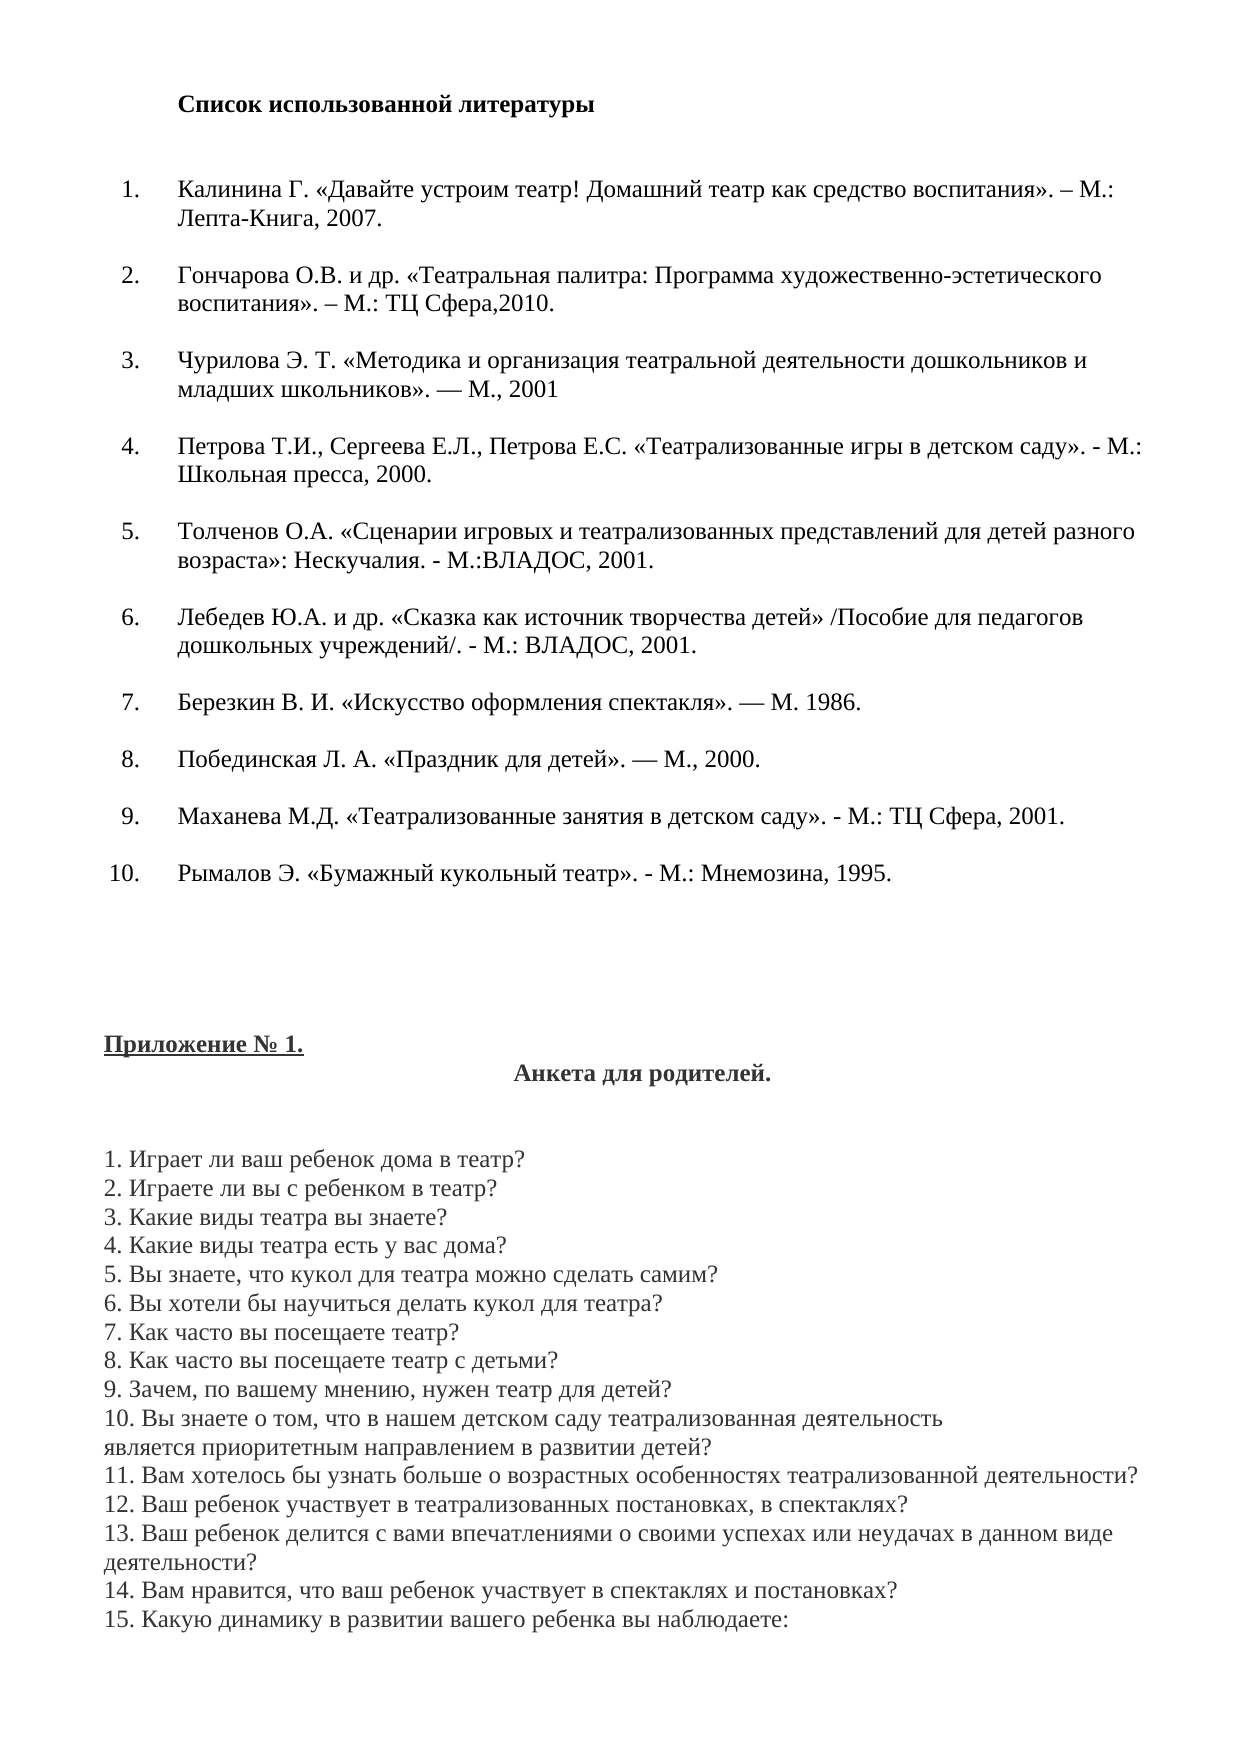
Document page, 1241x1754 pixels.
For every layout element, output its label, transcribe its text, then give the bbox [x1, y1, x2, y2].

text 10. Вы знаете о том, что в нашем детском саду театрализованная деятельность [103, 1403, 1181, 1432]
text 8. Как часто вы посещаете театр с детьми? [103, 1346, 1181, 1374]
text Анкета для родителей. [103, 1058, 1181, 1087]
text является приоритетным направлением в развитии детей? [103, 1432, 1181, 1461]
list Маханева М.Д. «Театрализованные занятия в детском саду». - М.: ТЦ Сфера, 2001. [140, 801, 1167, 858]
text 12. Ваш ребенок участвует в театрализованных постановках, в спектаклях? [103, 1489, 1181, 1518]
list Чурилова Э. Т. «Методика и организация театральной деятельности дошкольников и младших школьников». — М., 2001 [140, 345, 1167, 431]
list Толченов О.А. «Сценарии игровых и театрализованных представлений для детей разного возраста»: Нескучалия. - М.:ВЛАДОС, 2001. [140, 516, 1167, 602]
list Березкин В. И. «Искусство оформления спектакля». — М. 1986. [140, 687, 1167, 744]
text 15. Какую динамику в развитии вашего ребенка вы наблюдаете: [103, 1604, 1181, 1633]
text 6. Вы хотели бы научиться делать кукол для театра? [103, 1288, 1181, 1317]
text 13. Ваш ребенок делится с вами впечатлениями о своими успехах или неудачах в данном виде деятельности? [103, 1518, 1181, 1576]
list Калинина Г. «Давайте устроим театр! Домашний театр как средство воспитания». – М.: Лепта-Книга, 2007. [140, 174, 1167, 260]
text 4. Какие виды театра есть у вас дома? [103, 1231, 1181, 1259]
text 5. Вы знаете, что кукол для театра можно сделать самим? [103, 1259, 1181, 1288]
list Рымалов Э. «Бумажный кукольный театр». - М.: Мнемозина, 1995. [140, 858, 1167, 914]
list Лебедев Ю.А. и др. «Сказка как источник творчества детей» /Пособие для педагогов дошкольных учреждений/. - М.: ВЛАДОС, 2001. [140, 602, 1167, 687]
text Список использованной литературы [177, 89, 1181, 174]
list Гончарова О.В. и др. «Театральная палитра: Программа художественно-эстетического воспитания». – М.: ТЦ Сфера,2010. [140, 260, 1167, 345]
text 3. Какие виды театра вы знаете? [103, 1202, 1181, 1231]
text 1. Играет ли ваш ребенок дома в театр? [103, 1144, 1181, 1173]
text 11. Вам хотелось бы узнать больше о возрастных особенностях театрализованной деятельности? [103, 1461, 1181, 1489]
text 2. Играете ли вы с ребенком в театр? [103, 1173, 1181, 1202]
text 9. Зачем, по вашему мнению, нужен театр для детей? [103, 1374, 1181, 1403]
text 14. Вам нравится, что ваш ребенок участвует в спектаклях и постановках? [103, 1576, 1181, 1604]
text Приложение № 1. [103, 1029, 1181, 1058]
list Петрова Т.И., Сергеева Е.Л., Петрова Е.С. «Театрализованные игры в детском саду». - М.: Школьная пресса, 2000. [140, 431, 1167, 516]
text 7. Как часто вы посещаете театр? [103, 1317, 1181, 1346]
list Побединская Л. А. «Праздник для детей». — М., 2000. [140, 744, 1167, 801]
